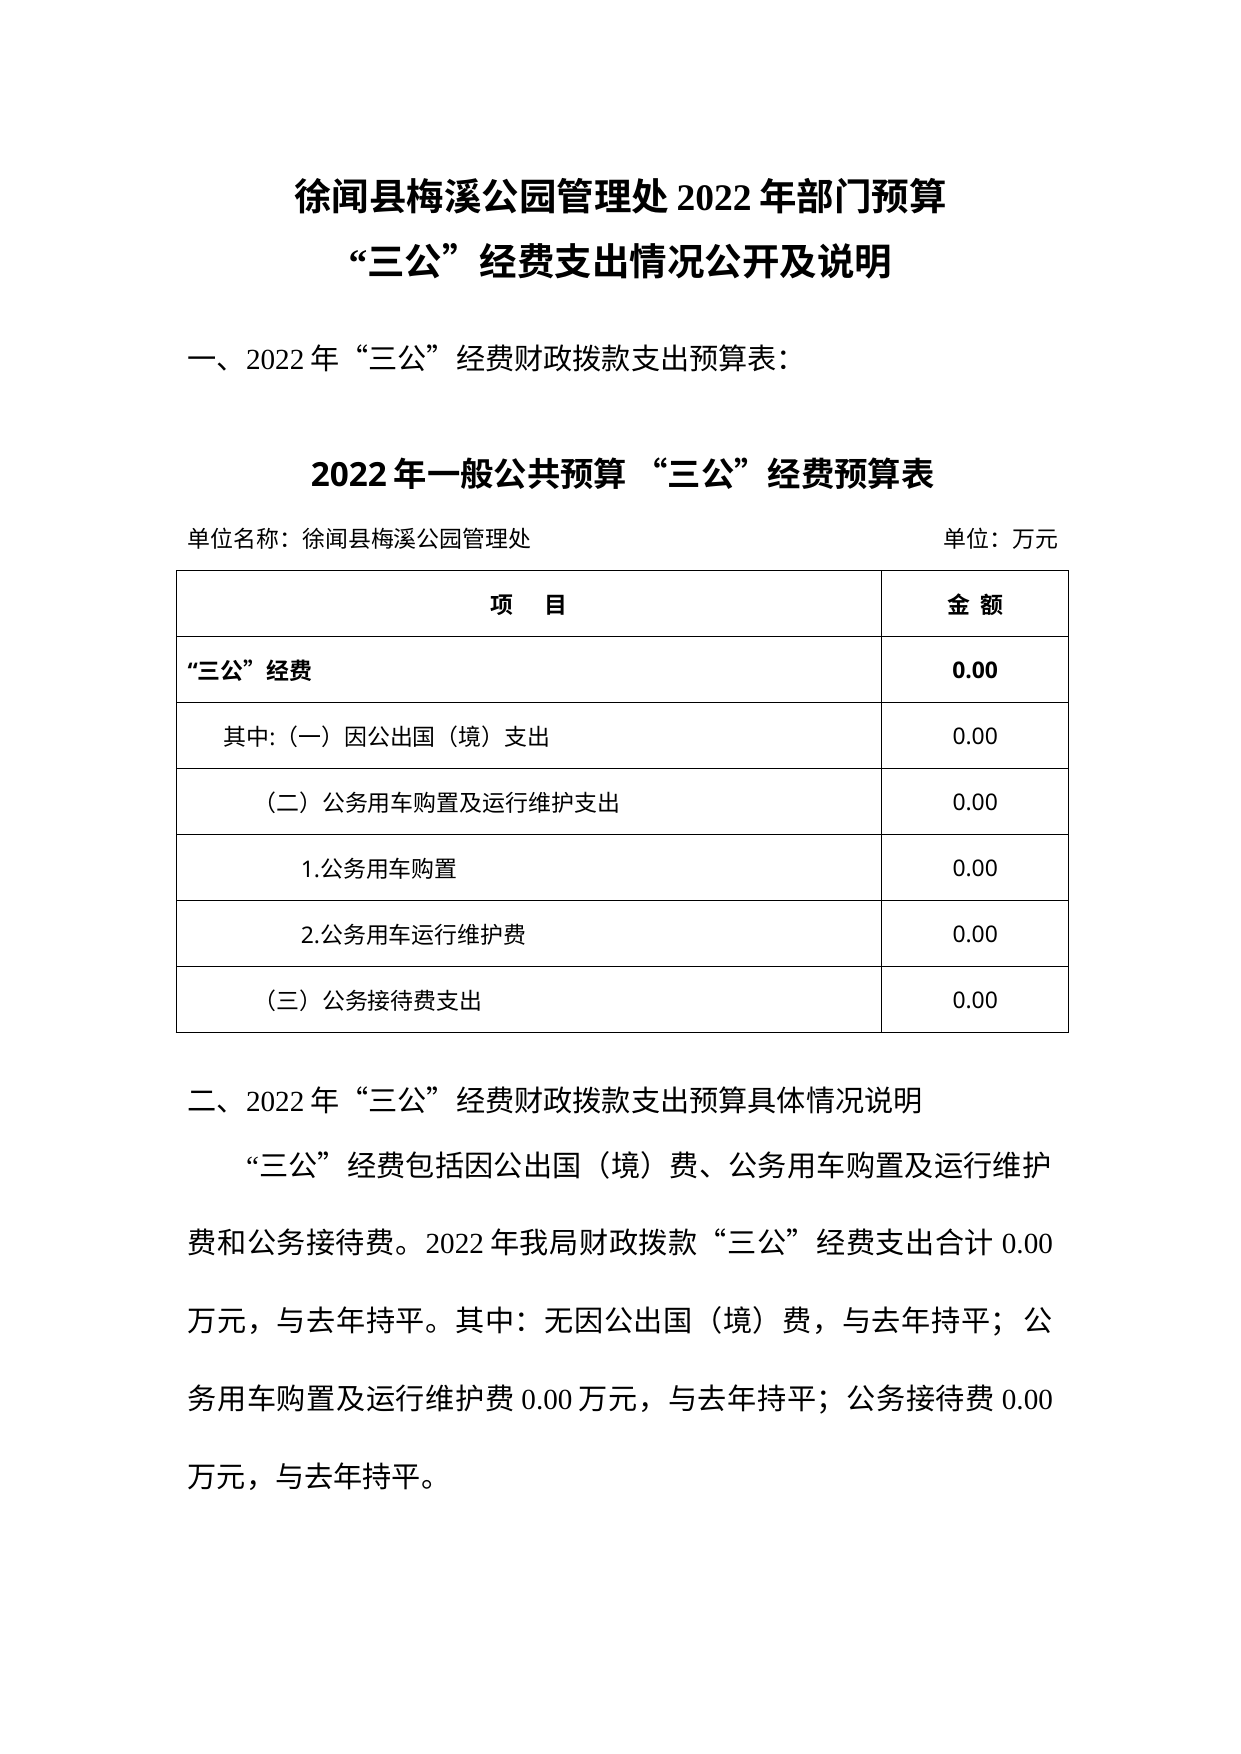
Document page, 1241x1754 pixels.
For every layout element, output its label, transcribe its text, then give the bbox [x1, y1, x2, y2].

text “三公”经费支出情况公开及说明 [187, 227, 1053, 292]
table_cell 0.00 [882, 637, 1068, 702]
table_cell （三）公务接待费支出 [177, 967, 881, 1032]
table_cell 1.公务用车购置 [177, 835, 881, 900]
table_cell 0.00 [882, 901, 1068, 966]
table_cell （二）公务用车购置及运行维护支出 [177, 769, 881, 834]
table_cell 0.00 [882, 967, 1068, 1032]
text 一、2022年“三公”经费财政拨款支出预算表： [187, 324, 1053, 389]
text 二、2022年“三公”经费财政拨款支出预算具体情况说明 [187, 1066, 1053, 1131]
table_cell 项 目 [177, 571, 881, 636]
table_cell 0.00 [882, 769, 1068, 834]
table_cell 2.公务用车运行维护费 [177, 901, 881, 966]
table_cell 单位：万元 [881, 505, 1069, 570]
table_cell 单位名称：徐闻县梅溪公园管理处 [176, 505, 881, 570]
table_header 2022年一般公共预算 “三公”经费预算表 [176, 422, 1069, 505]
text 徐闻县梅溪公园管理处2022年部门预算 [187, 162, 1053, 227]
text “三公”经费包括因公出国（境）费、公务用车购置及运行维护费和公务接待费。2022年我局财政拨款“三公”经费支出合计0.00万元，与去年持平。其中：无因公出国（境）费，与去年持平；公务用车购置及运行维护费0.00万元，与去年持平；公务接待费0.00万元，与去年持平。 [187, 1131, 1053, 1507]
table_cell 0.00 [882, 703, 1068, 768]
table_cell 其中:（一）因公出国（境）支出 [177, 703, 881, 768]
table_cell 0.00 [882, 835, 1068, 900]
table_cell 金 额 [882, 571, 1068, 636]
table_cell “三公”经费 [177, 637, 881, 702]
